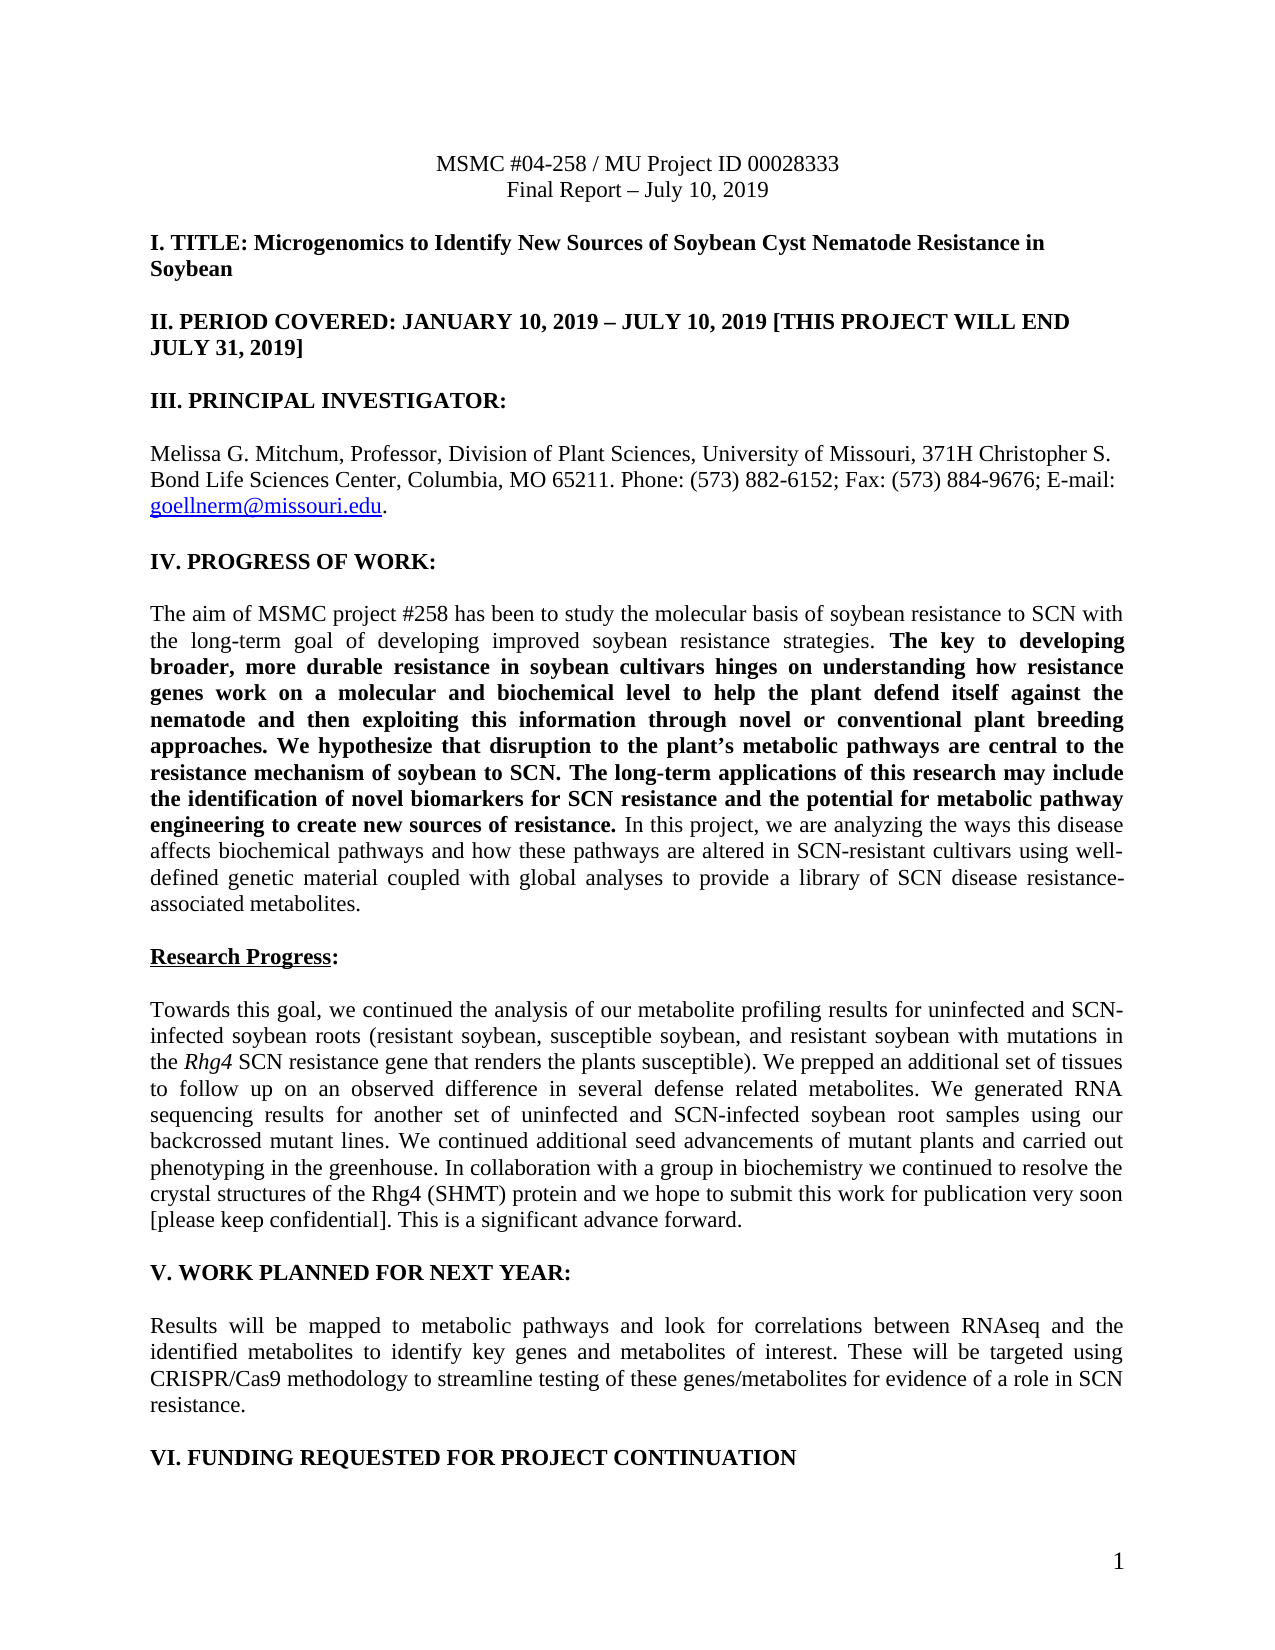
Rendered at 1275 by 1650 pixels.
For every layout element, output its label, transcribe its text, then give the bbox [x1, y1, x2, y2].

text III. PRINCIPAL Investigator: [150, 387, 1125, 413]
text I. Title: Microgenomics to Identify New Sources of Soybean Cyst Nematode Resistance in Soybean [150, 229, 1125, 282]
text Research Progress: [150, 943, 1125, 969]
text II. Period Covered: January 10, 2019 – July 10, 2019 [THIS project WILL END JULY 31, 2019] [150, 308, 1125, 361]
text Towards this goal, we continued the analysis of our metabolite profiling results for uninfected and SCN-infected soybean roots (resistant soybean, susceptible soybean, and resistant soybean with mutations in the Rhg4 SCN resistance gene that renders the plants susceptible). We prepped an additional set of tissues to follow up on an observed difference in several defense related metabolites. We generated RNA sequencing results for another set of uninfected and SCN-infected soybean root samples using our backcrossed mutant lines. We continued additional seed advancements of mutant plants and carried out phenotyping in the greenhouse. In collaboration with a group in biochemistry we continued to resolve the crystal structures of the Rhg4 (SHMT) protein and we hope to submit this work for publication very soon [please keep confidential]. This is a significant advance forward. [150, 996, 1125, 1233]
text Final Report – July 10, 2019 [150, 176, 1125, 203]
text IV. Progress of Work: [150, 548, 1125, 574]
text Results will be mapped to metabolic pathways and look for correlations between RNAseq and the identified metabolites to identify key genes and metabolites of interest. These will be targeted using CRISPR/Cas9 methodology to streamline testing of these genes/metabolites for evidence of a role in SCN resistance. [150, 1312, 1125, 1417]
text V. Work planned for next year: [150, 1259, 1125, 1286]
text The aim of MSMC project #258 has been to study the molecular basis of soybean resistance to SCN with the long-term goal of developing improved soybean resistance strategies. The key to developing broader, more durable resistance in soybean cultivars hinges on understanding how resistance genes work on a molecular and biochemical level to help the plant defend itself against the nematode and then exploiting this information through novel or conventional plant breeding approaches. We hypothesize that disruption to the plant’s metabolic pathways are central to the resistance mechanism of soybean to SCN. The long-term applications of this research may include the identification of novel biomarkers for SCN resistance and the potential for metabolic pathway engineering to create new sources of resistance. In this project, we are analyzing the ways this disease affects biochemical pathways and how these pathways are altered in SCN-resistant cultivars using well-defined genetic material coupled with global analyses to provide a library of SCN disease resistance-associated metabolites. [150, 600, 1125, 917]
text Melissa G. Mitchum, Professor, Division of Plant Sciences, University of Missouri, 371H Christopher S. Bond Life Sciences Center, Columbia, MO 65211. Phone: (573) 882-6152; Fax: (573) 884-9676; E-mail: goellnerm@missouri.edu. [150, 440, 1125, 519]
text MSMC #04-258 / MU Project ID 00028333 [150, 150, 1125, 176]
text VI. Funding requested for project continuation [150, 1444, 1125, 1470]
